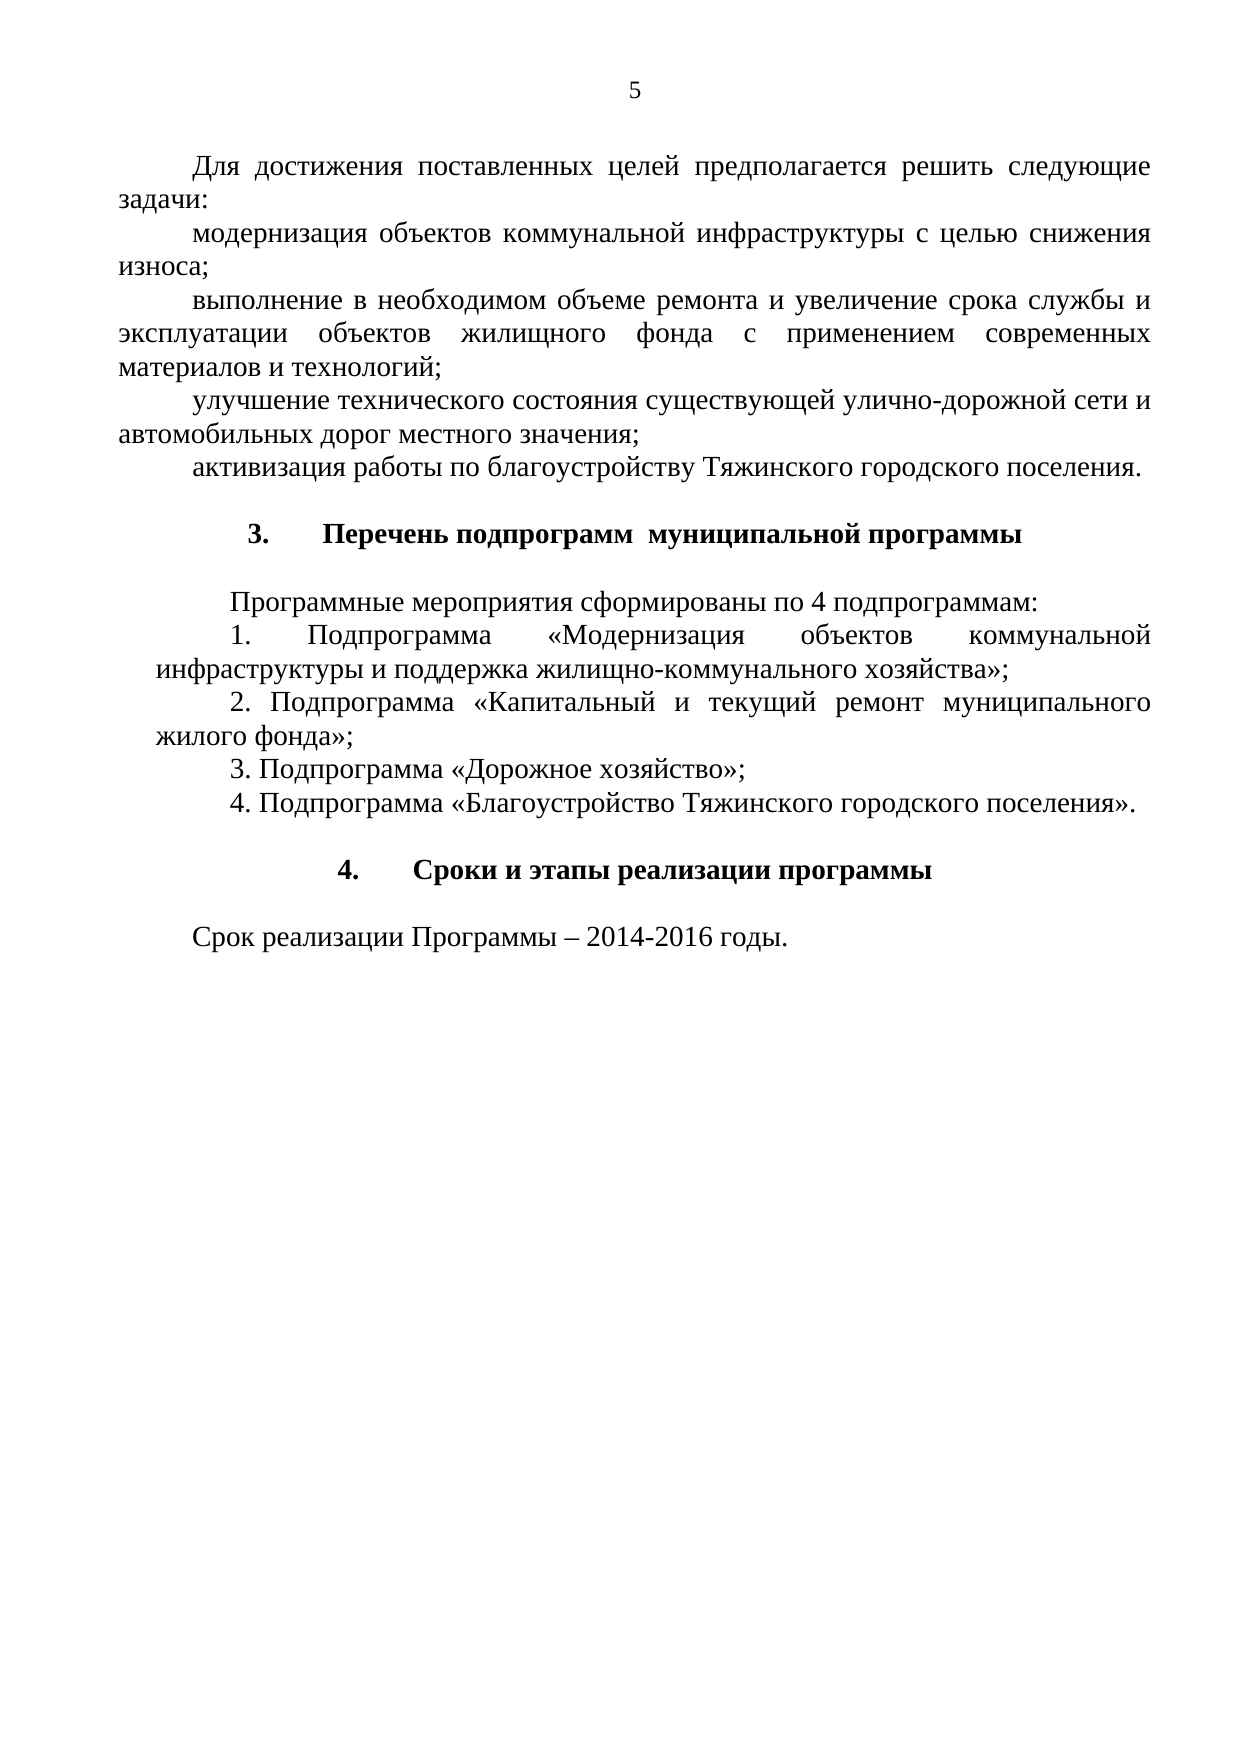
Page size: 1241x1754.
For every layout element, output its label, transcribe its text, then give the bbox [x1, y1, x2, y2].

text Для достижения поставленных целей предполагается решить следующие задачи: [118, 148, 1152, 215]
text 4. Подпрограмма «Благоустройство Тяжинского городского поселения». [156, 785, 1152, 818]
text 2. Подпрограмма «Капитальный и текущий ремонт муниципального жилого фонда»; [156, 684, 1152, 751]
text активизация работы по благоустройству Тяжинского городского поселения. [118, 449, 1152, 483]
list Сроки и этапы реализации программы [118, 852, 1152, 886]
text 1. Подпрограмма «Модернизация объектов коммунальной инфраструктуры и поддержка жилищно-коммунального хозяйства»; [156, 617, 1152, 684]
text 3. Подпрограмма «Дорожное хозяйство»; [156, 751, 1152, 785]
text улучшение технического состояния существующей улично-дорожной сети и автомобильных дорог местного значения; [118, 382, 1152, 449]
text выполнение в необходимом объеме ремонта и увеличение срока службы и эксплуатации объектов жилищного фонда с применением современных материалов и технологий; [118, 282, 1152, 382]
text Срок реализации Программы – 2014-2016 годы. [118, 919, 1152, 953]
text Программные мероприятия сформированы по 4 подпрограммам: [156, 584, 1152, 617]
list Перечень подпрограмм муниципальной программы [118, 517, 1152, 550]
text модернизация объектов коммунальной инфраструктуры с целью снижения износа; [118, 215, 1152, 282]
